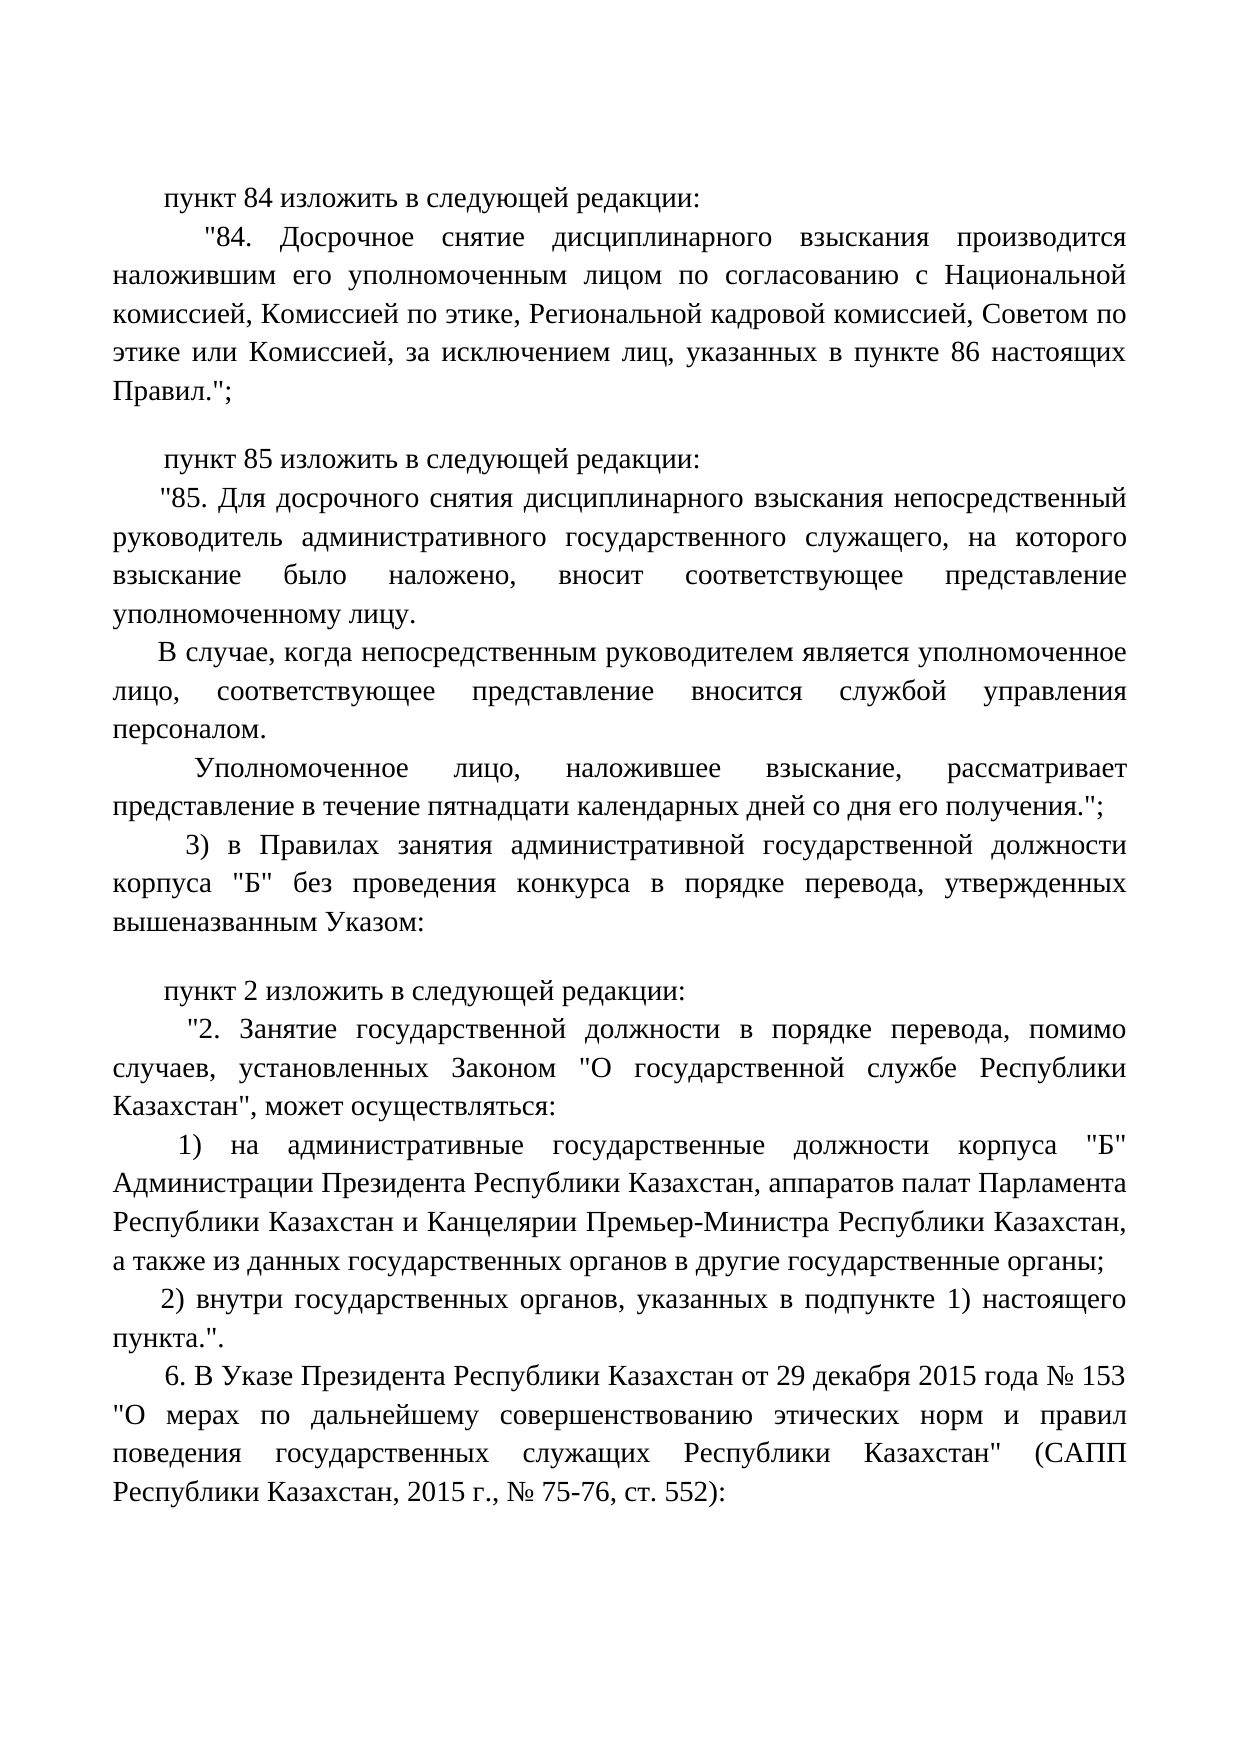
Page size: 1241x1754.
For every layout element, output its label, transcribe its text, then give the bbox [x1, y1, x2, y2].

text 2) внутри государственных органов, указанных в подпункте 1) настоящего пункта.". [112, 1281, 1128, 1353]
text Уполномоченное лицо, наложившее взыскание, рассматривает представление в течение пятнадцати календарных дней со дня его получения."; [112, 750, 1128, 822]
text "84. Досрочное снятие дисциплинарного взыскания производится наложившим его уполномоченным лицом по согласованию с Национальной комиссией, Комиссией по этике, Региональной кадровой комиссией, Советом по этике или Комиссией, за исключением лиц, указанных в пункте 86 настоящих Правил."; [112, 219, 1128, 406]
text "2. Занятие государственной должности в порядке перевода, помимо случаев, установленных Законом "О государственной службе Республики Казахстан", может осуществляться: [112, 1011, 1128, 1122]
text пункт 2 изложить в следующей редакции: [112, 973, 1128, 1006]
text пункт 84 изложить в следующей редакции: [112, 180, 1128, 214]
text 1) на административные государственные должности корпуса "Б" Администрации Президента Республики Казахстан, аппаратов палат Парламента Республики Казахстан и Канцелярии Премьер-Министра Республики Казахстан, а также из данных государственных органов в другие государственные органы; [112, 1127, 1128, 1276]
text 3) в Правилах занятия административной государственной должности корпуса "Б" без проведения конкурса в порядке перевода, утвержденных вышеназванным Указом: [112, 827, 1128, 938]
text В случае, когда непосредственным руководителем является уполномоченное лицо, соответствующее представление вносится службой управления персоналом. [112, 634, 1128, 745]
text 6. В Указе Президента Республики Казахстан от 29 декабря 2015 года № 153 "О мерах по дальнейшему совершенствованию этических норм и правил поведения государственных служащих Республики Казахстан" (САПП Республики Казахстан, 2015 г., № 75-76, ст. 552): [112, 1358, 1128, 1507]
text пункт 85 изложить в следующей редакции: [112, 442, 1128, 475]
text "85. Для досрочного снятия дисциплинарного взыскания непосредственный руководитель административного государственного служащего, на которого взыскание было наложено, вносит соответствующее представление уполномоченному лицу. [112, 480, 1128, 629]
